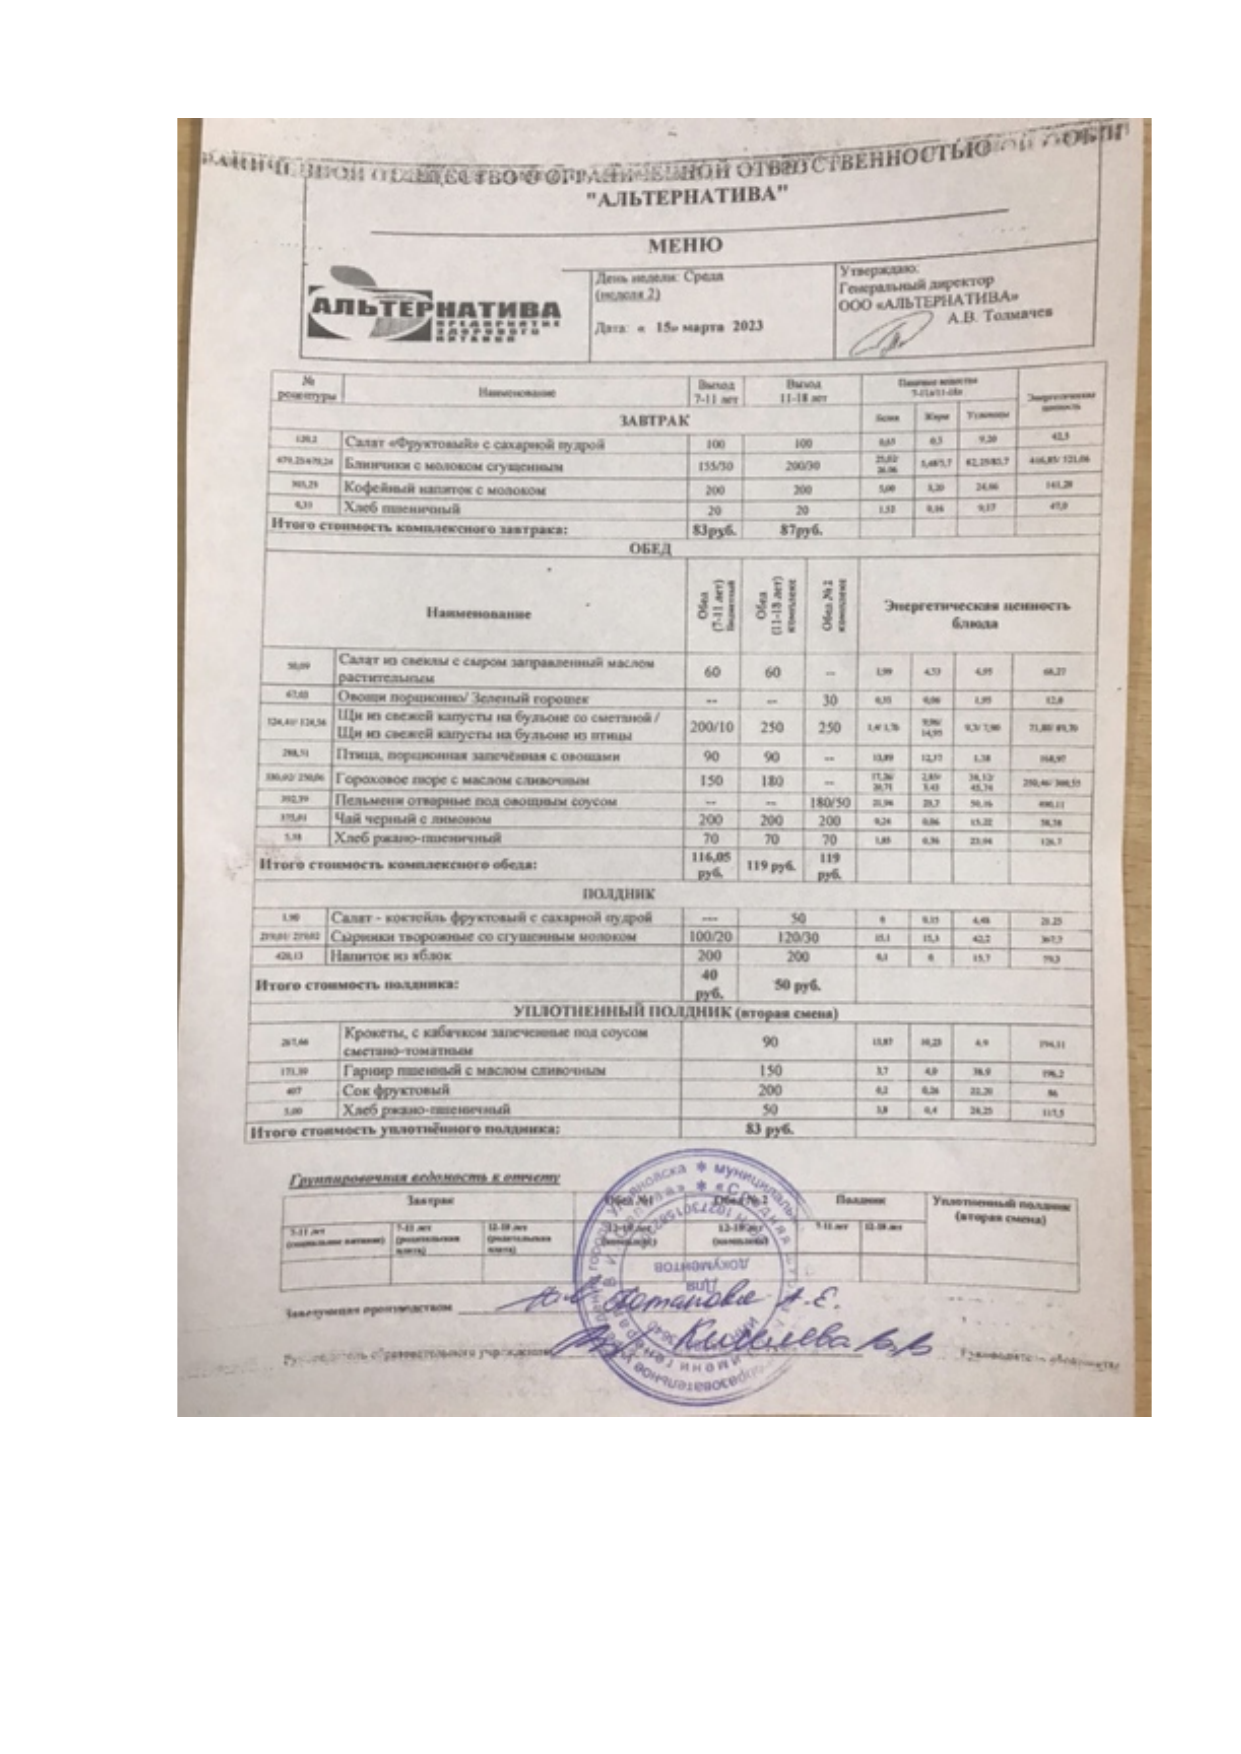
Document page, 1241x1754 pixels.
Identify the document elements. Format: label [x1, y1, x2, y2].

picture [177, 118, 1152, 1417]
